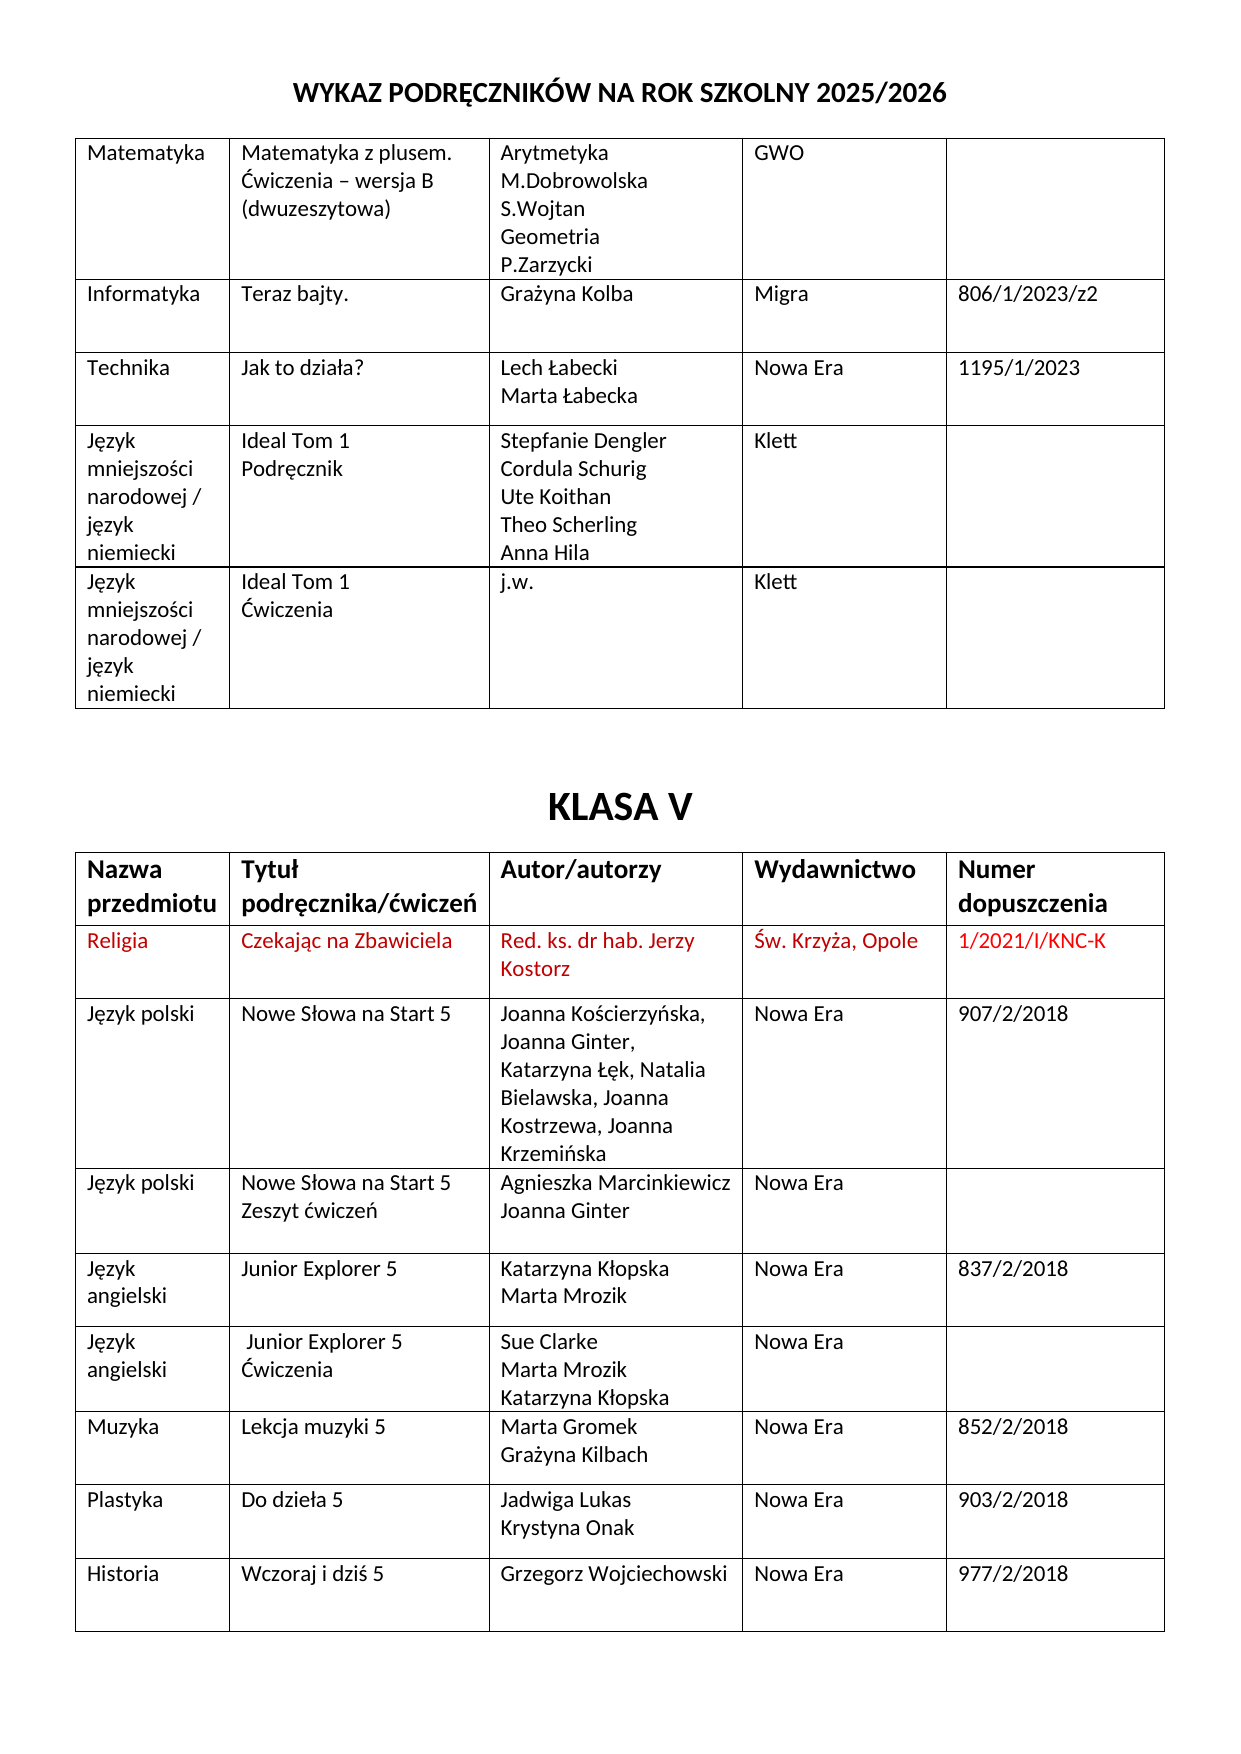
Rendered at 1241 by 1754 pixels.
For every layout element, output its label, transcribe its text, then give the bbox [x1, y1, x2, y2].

table_cell Marta Gromek Grażyna Kilbach [490, 1412, 742, 1484]
table_cell Agnieszka Marcinkiewicz Joanna Ginter [490, 1169, 742, 1253]
table_cell Św. Krzyża, Opole [743, 926, 946, 998]
table_cell Nowa Era [743, 353, 946, 425]
table_cell Język polski [76, 1169, 229, 1253]
text KLASA V [75, 780, 1165, 831]
table_cell Czekając na Zbawiciela [230, 926, 489, 998]
table_cell Migra [743, 280, 946, 352]
table_cell Historia [76, 1559, 229, 1631]
table_cell Nowa Era [743, 1559, 946, 1631]
table_cell 1195/1/2023 [947, 353, 1164, 425]
table_cell 977/2/2018 [947, 1559, 1164, 1631]
table_cell Joanna Kościerzyńska, Joanna Ginter, Katarzyna Łęk, Natalia Bielawska, Joanna Kostrzewa, Joanna Krzemińska [490, 999, 742, 1167]
table_cell Matematyka [76, 139, 229, 278]
table_cell [947, 568, 1164, 707]
table_cell Informatyka [76, 280, 229, 352]
table_cell Nowa Era [743, 1485, 946, 1558]
table_cell 1/2021/I/KNC-K [947, 926, 1164, 998]
table_cell Język polski [76, 999, 229, 1167]
table_cell Jak to działa? [230, 353, 489, 425]
table_header Wydawnictwo [743, 853, 946, 925]
table_cell Nowa Era [743, 1327, 946, 1411]
table_cell GWO [743, 139, 946, 278]
table_cell Katarzyna Kłopska Marta Mrozik [490, 1254, 742, 1326]
table_cell Klett [743, 568, 946, 707]
table_cell [947, 1169, 1164, 1253]
table_cell Grażyna Kolba [490, 280, 742, 352]
table_cell 907/2/2018 [947, 999, 1164, 1167]
table_cell Nowa Era [743, 1169, 946, 1253]
table_cell Nowa Era [743, 1412, 946, 1484]
table_cell Grzegorz Wojciechowski [490, 1559, 742, 1631]
table_cell Język mniejszości narodowej / język niemiecki [76, 426, 229, 566]
table_cell Nowa Era [743, 999, 946, 1167]
table_cell Technika [76, 353, 229, 425]
table_cell Jadwiga Lukas Krystyna Onak [490, 1485, 742, 1558]
table_cell Do dzieła 5 [230, 1485, 489, 1558]
table_cell 903/2/2018 [947, 1485, 1164, 1558]
table_cell Religia [76, 926, 229, 998]
table_cell Muzyka [76, 1412, 229, 1484]
table_cell Plastyka [76, 1485, 229, 1558]
table_cell Stepfanie Dengler Cordula Schurig Ute Koithan Theo Scherling Anna Hila [490, 426, 742, 566]
table_cell 806/1/2023/z2 [947, 280, 1164, 352]
table_cell Matematyka z plusem. Ćwiczenia – wersja B (dwuzeszytowa) [230, 139, 489, 278]
table_cell Nowe Słowa na Start 5 Zeszyt ćwiczeń [230, 1169, 489, 1253]
table_cell Lekcja muzyki 5 [230, 1412, 489, 1484]
table_cell 852/2/2018 [947, 1412, 1164, 1484]
table_cell [947, 1327, 1164, 1411]
table_cell Junior Explorer 5 Ćwiczenia [230, 1327, 489, 1411]
table_cell Ideal Tom 1 Podręcznik [230, 426, 489, 566]
table_cell Nowa Era [743, 1254, 946, 1326]
table_cell Klett [743, 426, 946, 566]
table_cell Wczoraj i dziś 5 [230, 1559, 489, 1631]
table_cell Nowe Słowa na Start 5 [230, 999, 489, 1167]
table_header Nazwa przedmiotu [76, 853, 229, 925]
table_cell Arytmetyka M.Dobrowolska S.Wojtan Geometria P.Zarzycki [490, 139, 742, 278]
table_header Tytuł podręcznika/ćwiczeń [230, 853, 489, 925]
table_cell 837/2/2018 [947, 1254, 1164, 1326]
table_cell [947, 426, 1164, 566]
table_header Numer dopuszczenia [947, 853, 1164, 925]
table_cell j.w. [490, 568, 742, 707]
table_cell Red. ks. dr hab. Jerzy Kostorz [490, 926, 742, 998]
table_cell [947, 139, 1164, 278]
table_cell Lech Łabecki Marta Łabecka [490, 353, 742, 425]
table_cell Język angielski [76, 1254, 229, 1326]
table_cell Sue Clarke Marta Mrozik Katarzyna Kłopska [490, 1327, 742, 1411]
table_cell Ideal Tom 1 Ćwiczenia [230, 568, 489, 707]
table_header Autor/autorzy [490, 853, 742, 925]
table_cell Junior Explorer 5 [230, 1254, 489, 1326]
table_cell Teraz bajty. [230, 280, 489, 352]
table_cell Język mniejszości narodowej / język niemiecki [76, 568, 229, 707]
table_cell Język angielski [76, 1327, 229, 1411]
